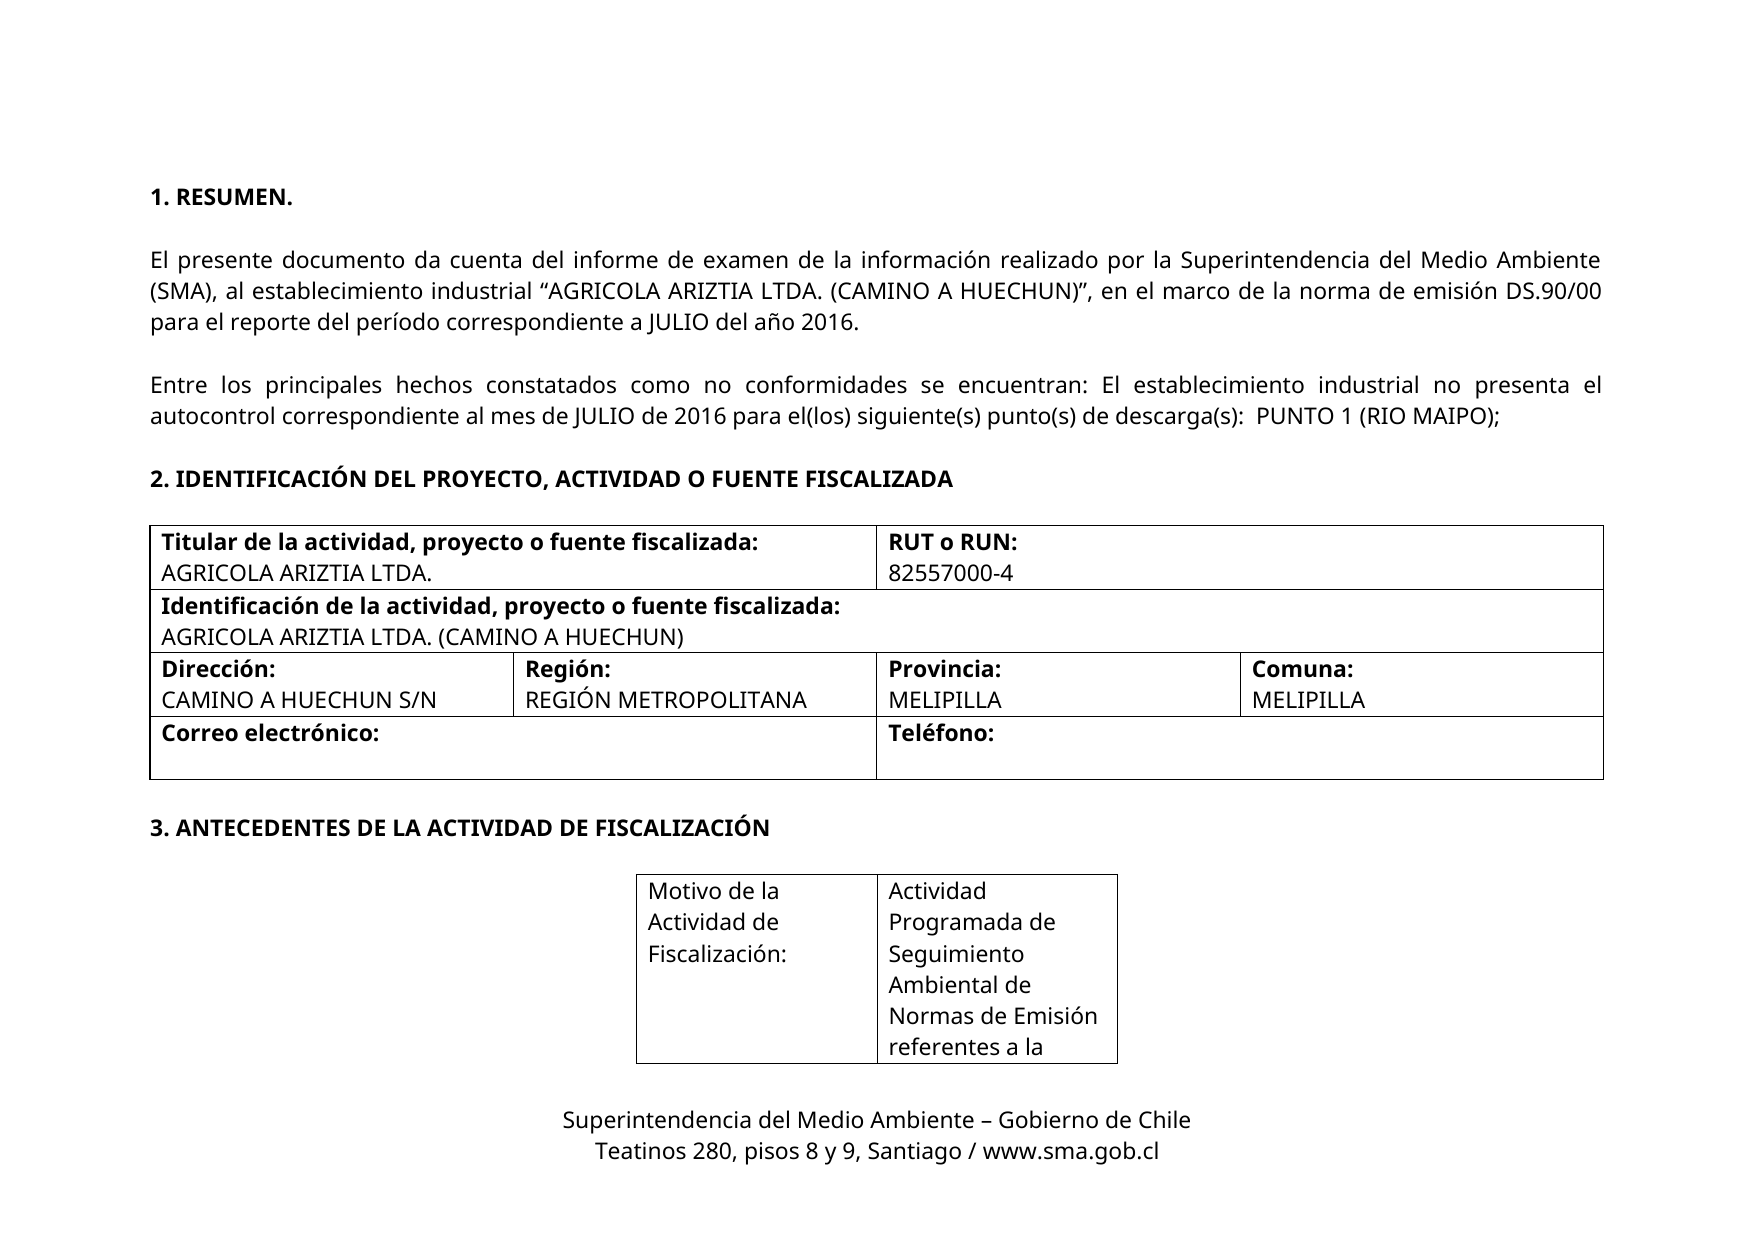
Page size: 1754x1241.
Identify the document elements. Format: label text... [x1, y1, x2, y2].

table_cell Región: REGIÓN METROPOLITANA [514, 653, 876, 716]
text 1. RESUMEN. [150, 150, 1604, 212]
table_cell Comuna: MELIPILLA [1241, 653, 1603, 716]
text 2. IDENTIFICACIÓN DEL PROYECTO, ACTIVIDAD O FUENTE FISCALIZADA [150, 431, 1604, 494]
text 3. ANTECEDENTES DE LA ACTIVIDAD DE FISCALIZACIÓN [150, 780, 1604, 843]
table_cell Provincia: MELIPILLA [877, 653, 1240, 716]
table_header Titular de la actividad, proyecto o fuente fiscalizada: AGRICOLA ARIZTIA LTDA. [151, 526, 876, 588]
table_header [878, 875, 1117, 1062]
text El presente documento da cuenta del informe de examen de la información realizado por la Superintendencia del Medio Ambiente (SMA), al establecimiento industrial “AGRICOLA ARIZTIA LTDA. (CAMINO A HUECHUN)”, en el marco de la norma de emisión DS.90/00 para el reporte del período correspondiente a JULIO del año 2016. [150, 212, 1604, 337]
table_cell Teléfono: [877, 717, 1603, 779]
table_cell Identificación de la actividad, proyecto o fuente fiscalizada: AGRICOLA ARIZTIA LTDA. (CAMINO A HUECHUN) [151, 590, 1603, 652]
table_header RUT o RUN: 82557000-4 [877, 526, 1603, 588]
table_cell Dirección: CAMINO A HUECHUN S/N [151, 653, 513, 716]
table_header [637, 875, 877, 1062]
text Entre los principales hechos constatados como no conformidades se encuentran: El establecimiento industrial no presenta el autocontrol correspondiente al mes de JULIO de 2016 para el(los) siguiente(s) punto(s) de descarga(s): PUNTO 1 (RIO MAIPO); [150, 337, 1604, 431]
table_cell Correo electrónico: [151, 717, 876, 779]
